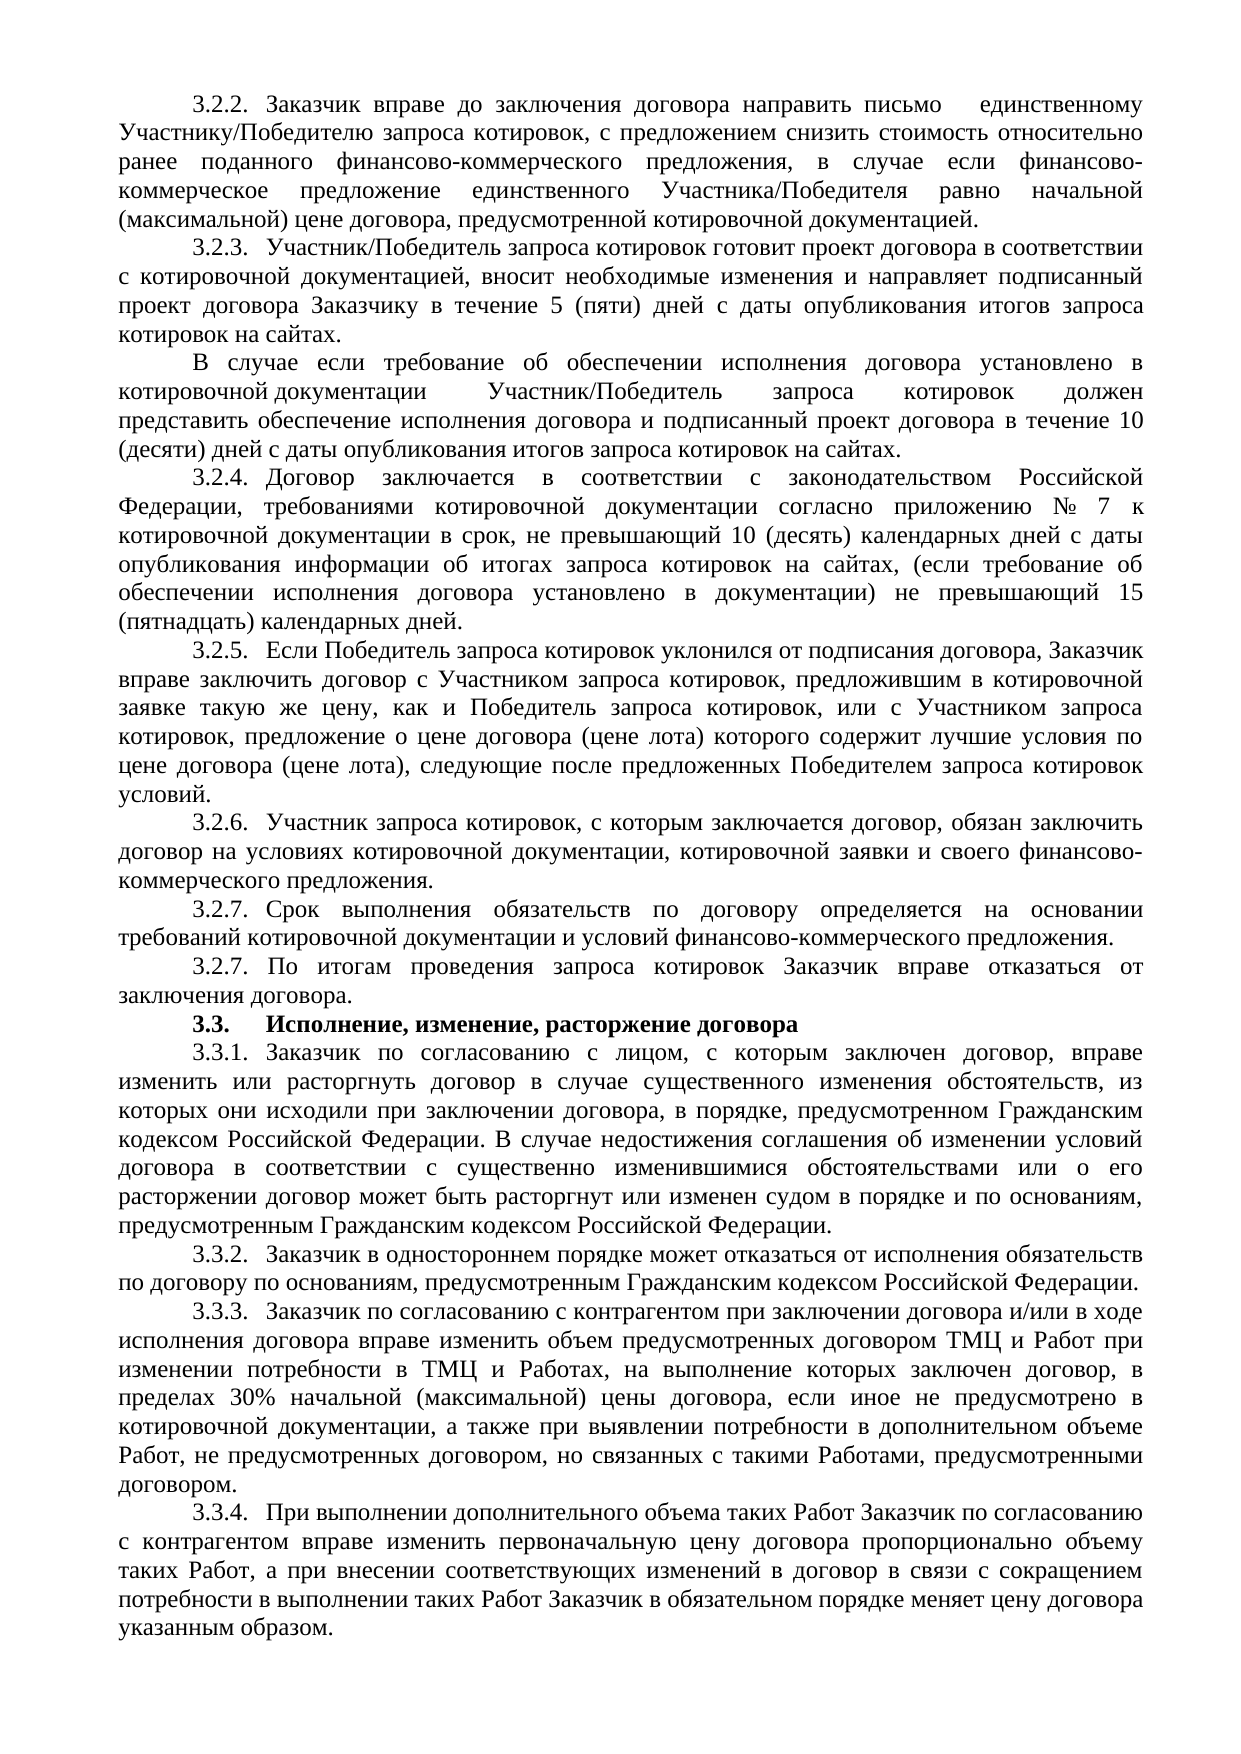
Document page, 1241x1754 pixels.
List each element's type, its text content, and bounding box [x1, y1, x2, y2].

list Заказчик по согласованию с контрагентом при заключении договора и/или в ходе исполнения договора вправе изменить объем предусмотренных договором ТМЦ и Работ при изменении потребности в ТМЦ и Работах, на выполнение которых заключен договор, в пределах 30% начальной (максимальной) цены договора, если иное не предусмотрено в котировочной документации, а также при выявлении потребности в дополнительном объеме Работ, не предусмотренных договором, но связанных с такими Работами, предусмотренными договором. [118, 1296, 1144, 1497]
subtitle Исполнение, изменение, расторжение договора [192, 1009, 1144, 1037]
list Заказчик в одностороннем порядке может отказаться от исполнения обязательств по договору по основаниям, предусмотренным Гражданским кодексом Российской Федерации. [118, 1239, 1144, 1296]
text В случае если требование об обеспечении исполнения договора установлено в котировочной документации Участник/Победитель запроса котировок должен представить обеспечение исполнения договора и подписанный проект договора в течение 10 (десяти) дней с даты опубликования итогов запроса котировок на сайтах. [118, 347, 1144, 462]
list Заказчик вправе до заключения договора направить письмо единственному Участнику/Победителю запроса котировок, с предложением снизить стоимость относительно ранее поданного финансово-коммерческого предложения, в случае если финансово-коммерческое предложение единственного Участника/Победителя равно начальной (максимальной) цене договора, предусмотренной котировочной документацией. [118, 89, 1144, 232]
list Если Победитель запроса котировок уклонился от подписания договора, Заказчик вправе заключить договор с Участником запроса котировок, предложившим в котировочной заявке такую же цену, как и Победитель запроса котировок, или с Участником запроса котировок, предложение о цене договора (цене лота) которого содержит лучшие условия по цене договора (цене лота), следующие после предложенных Победителем запроса котировок условий. [118, 635, 1144, 807]
text 3.2.7. По итогам проведения запроса котировок Заказчик вправе отказаться от заключения договора. [118, 951, 1144, 1009]
list При выполнении дополнительного объема таких Работ Заказчик по согласованию с контрагентом вправе изменить первоначальную цену договора пропорционально объему таких Работ, а при внесении соответствующих изменений в договор в связи с сокращением потребности в выполнении таких Работ Заказчик в обязательном порядке меняет цену договора указанным образом. [118, 1497, 1144, 1641]
list Участник/Победитель запроса котировок готовит проект договора в соответствии с котировочной документацией, вносит необходимые изменения и направляет подписанный проект договора Заказчику в течение 5 (пяти) дней с даты опубликования итогов запроса котировок на сайтах. [118, 232, 1144, 347]
list Заказчик по согласованию с лицом, с которым заключен договор, вправе изменить или расторгнуть договор в случае существенного изменения обстоятельств, из которых они исходили при заключении договора, в порядке, предусмотренном Гражданским кодексом Российской Федерации. В случае недостижения соглашения об изменении условий договора в соответствии с существенно изменившимися обстоятельствами или о его расторжении договор может быть расторгнут или изменен судом в порядке и по основаниям, предусмотренным Гражданским кодексом Российской Федерации. [118, 1037, 1144, 1239]
list Договор заключается в соответствии с законодательством Российской Федерации, требованиями котировочной документации согласно приложению № 7 к котировочной документации в срок, не превышающий 10 (десять) календарных дней с даты опубликования информации об итогах запроса котировок на сайтах, (если требование об обеспечении исполнения договора установлено в документации) не превышающий 15 (пятнадцать) календарных дней. [118, 462, 1144, 635]
list Участник запроса котировок, с которым заключается договор, обязан заключить договор на условиях котировочной документации, котировочной заявки и своего финансово-коммерческого предложения. [118, 807, 1144, 894]
list Срок выполнения обязательств по договору определяется на основании требований котировочной документации и условий финансово-коммерческого предложения. [118, 894, 1144, 951]
